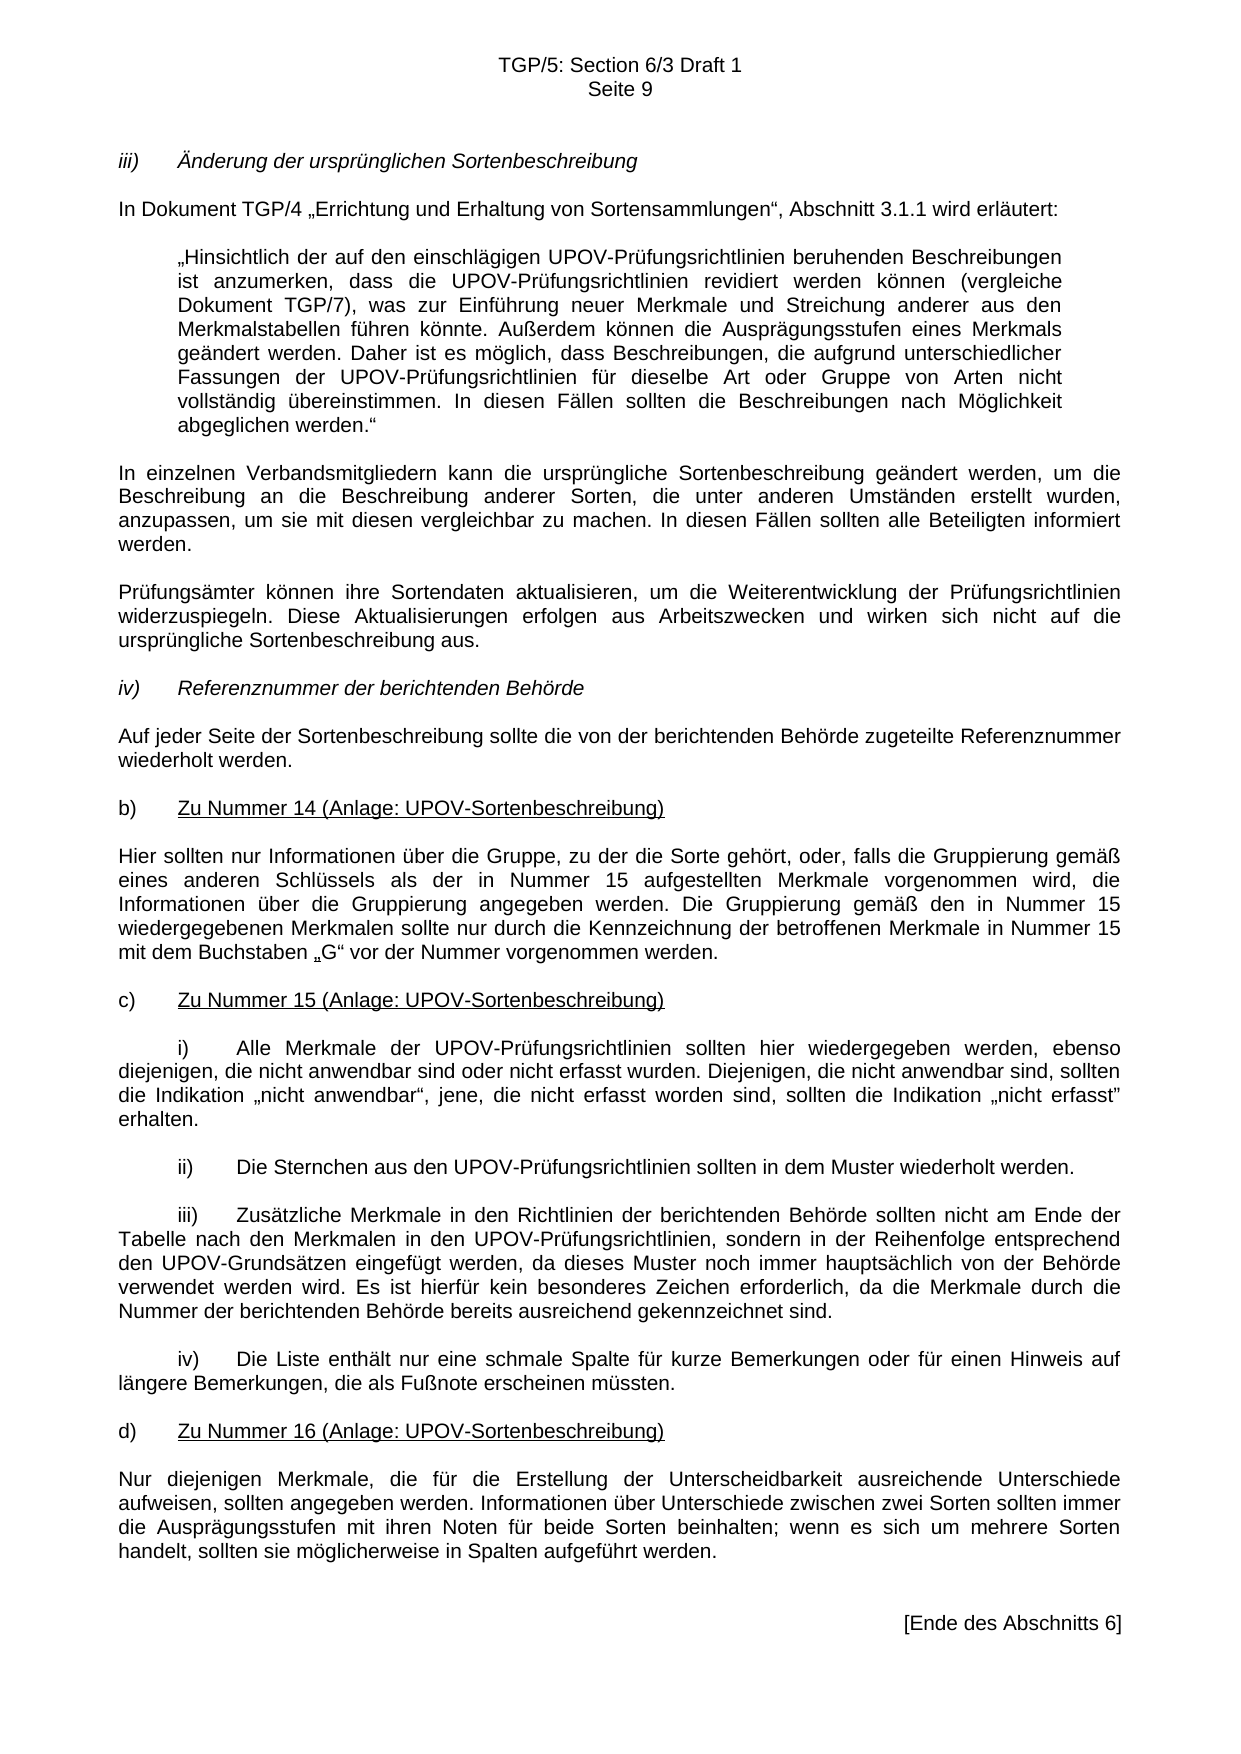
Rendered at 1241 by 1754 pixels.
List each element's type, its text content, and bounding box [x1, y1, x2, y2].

text iii) Zusätzliche Merkmale in den Richtlinien der berichtenden Behörde sollten nicht am Ende der Tabelle nach den Merkmalen in den UPOV-Prüfungsrichtlinien, sondern in der Reihenfolge entsprechend den UPOV-Grundsätzen eingefügt werden, da dieses Muster noch immer hauptsächlich von der Behörde verwendet werden wird. Es ist hierfür kein besonderes Zeichen erforderlich, da die Merkmale durch die Nummer der berichtenden Behörde bereits ausreichend gekennzeichnet sind. [118, 1203, 1122, 1323]
text i) Alle Merkmale der UPOV-Prüfungsrichtlinien sollten hier wiedergegeben werden, ebenso diejenigen, die nicht anwendbar sind oder nicht erfasst wurden. Diejenigen, die nicht anwendbar sind, sollten die Indikation „nicht anwendbar“, jene, die nicht erfasst worden sind, sollten die Indikation „nicht erfasst” erhalten. [118, 1035, 1122, 1131]
text iv) Referenznummer der berichtenden Behörde [118, 676, 1122, 700]
text Auf jeder Seite der Sortenbeschreibung sollte die von der berichtenden Behörde zugeteilte Referenznummer wiederholt werden. [118, 724, 1122, 772]
text ii) Die Sternchen aus den UPOV-Prüfungsrichtlinien sollten in dem Muster wiederholt werden. [118, 1155, 1122, 1179]
text iii) Änderung der ursprünglichen Sortenbeschreibung [118, 149, 1122, 173]
text b) Zu Nummer 14 (Anlage: UPOV-Sortenbeschreibung) [118, 796, 1122, 820]
text iv) Die Liste enthält nur eine schmale Spalte für kurze Bemerkungen oder für einen Hinweis auf längere Bemerkungen, die als Fußnote erscheinen müssten. [118, 1347, 1122, 1395]
text [Ende des Abschnitts 6] [118, 1610, 1122, 1634]
text Prüfungsämter können ihre Sortendaten aktualisieren, um die Weiterentwicklung der Prüfungsrichtlinien widerzuspiegeln. Diese Aktualisierungen erfolgen aus Arbeitszwecken und wirken sich nicht auf die ursprüngliche Sortenbeschreibung aus. [118, 580, 1122, 652]
text Nur diejenigen Merkmale, die für die Erstellung der Unterscheidbarkeit ausreichende Unterschiede aufweisen, sollten angegeben werden. Informationen über Unterschiede zwischen zwei Sorten sollten immer die Ausprägungsstufen mit ihren Noten für beide Sorten beinhalten; wenn es sich um mehrere Sorten handelt, sollten sie möglicherweise in Spalten aufgeführt werden. [118, 1467, 1122, 1562]
text c) Zu Nummer 15 (Anlage: UPOV-Sortenbeschreibung) [118, 987, 1122, 1011]
text In Dokument TGP/4 „Errichtung und Erhaltung von Sortensammlungen“, Abschnitt 3.1.1 wird erläutert: [118, 197, 1122, 221]
text Hier sollten nur Informationen über die Gruppe, zu der die Sorte gehört, oder, falls die Gruppierung gemäß eines anderen Schlüssels als der in Nummer 15 aufgestellten Merkmale vorgenommen wird, die Informationen über die Gruppierung angegeben werden. Die Gruppierung gemäß den in Nummer 15 wiedergegebenen Merkmalen sollte nur durch die Kennzeichnung der betroffenen Merkmale in Nummer 15 mit dem Buchstaben „G“ vor der Nummer vorgenommen werden. [118, 844, 1122, 963]
text In einzelnen Verbandsmitgliedern kann die ursprüngliche Sortenbeschreibung geändert werden, um die Beschreibung an die Beschreibung anderer Sorten, die unter anderen Umständen erstellt wurden, anzupassen, um sie mit diesen vergleichbar zu machen. In diesen Fällen sollten alle Beteiligten informiert werden. [118, 460, 1122, 556]
text d) Zu Nummer 16 (Anlage: UPOV-Sortenbeschreibung) [118, 1419, 1122, 1443]
text „Hinsichtlich der auf den einschlägigen UPOV-Prüfungsrichtlinien beruhenden Beschreibungen ist anzumerken, dass die UPOV-Prüfungsrichtlinien revidiert werden können (vergleiche Dokument TGP/7), was zur Einführung neuer Merkmale und Streichung anderer aus den Merkmalstabellen führen könnte. Außerdem können die Ausprägungsstufen eines Merkmals geändert werden. Daher ist es möglich, dass Beschreibungen, die aufgrund unterschiedlicher Fassungen der UPOV-Prüfungsrichtlinien für dieselbe Art oder Gruppe von Arten nicht vollständig übereinstimmen. In diesen Fällen sollten die Beschreibungen nach Möglichkeit abgeglichen werden.“ [177, 245, 1063, 436]
